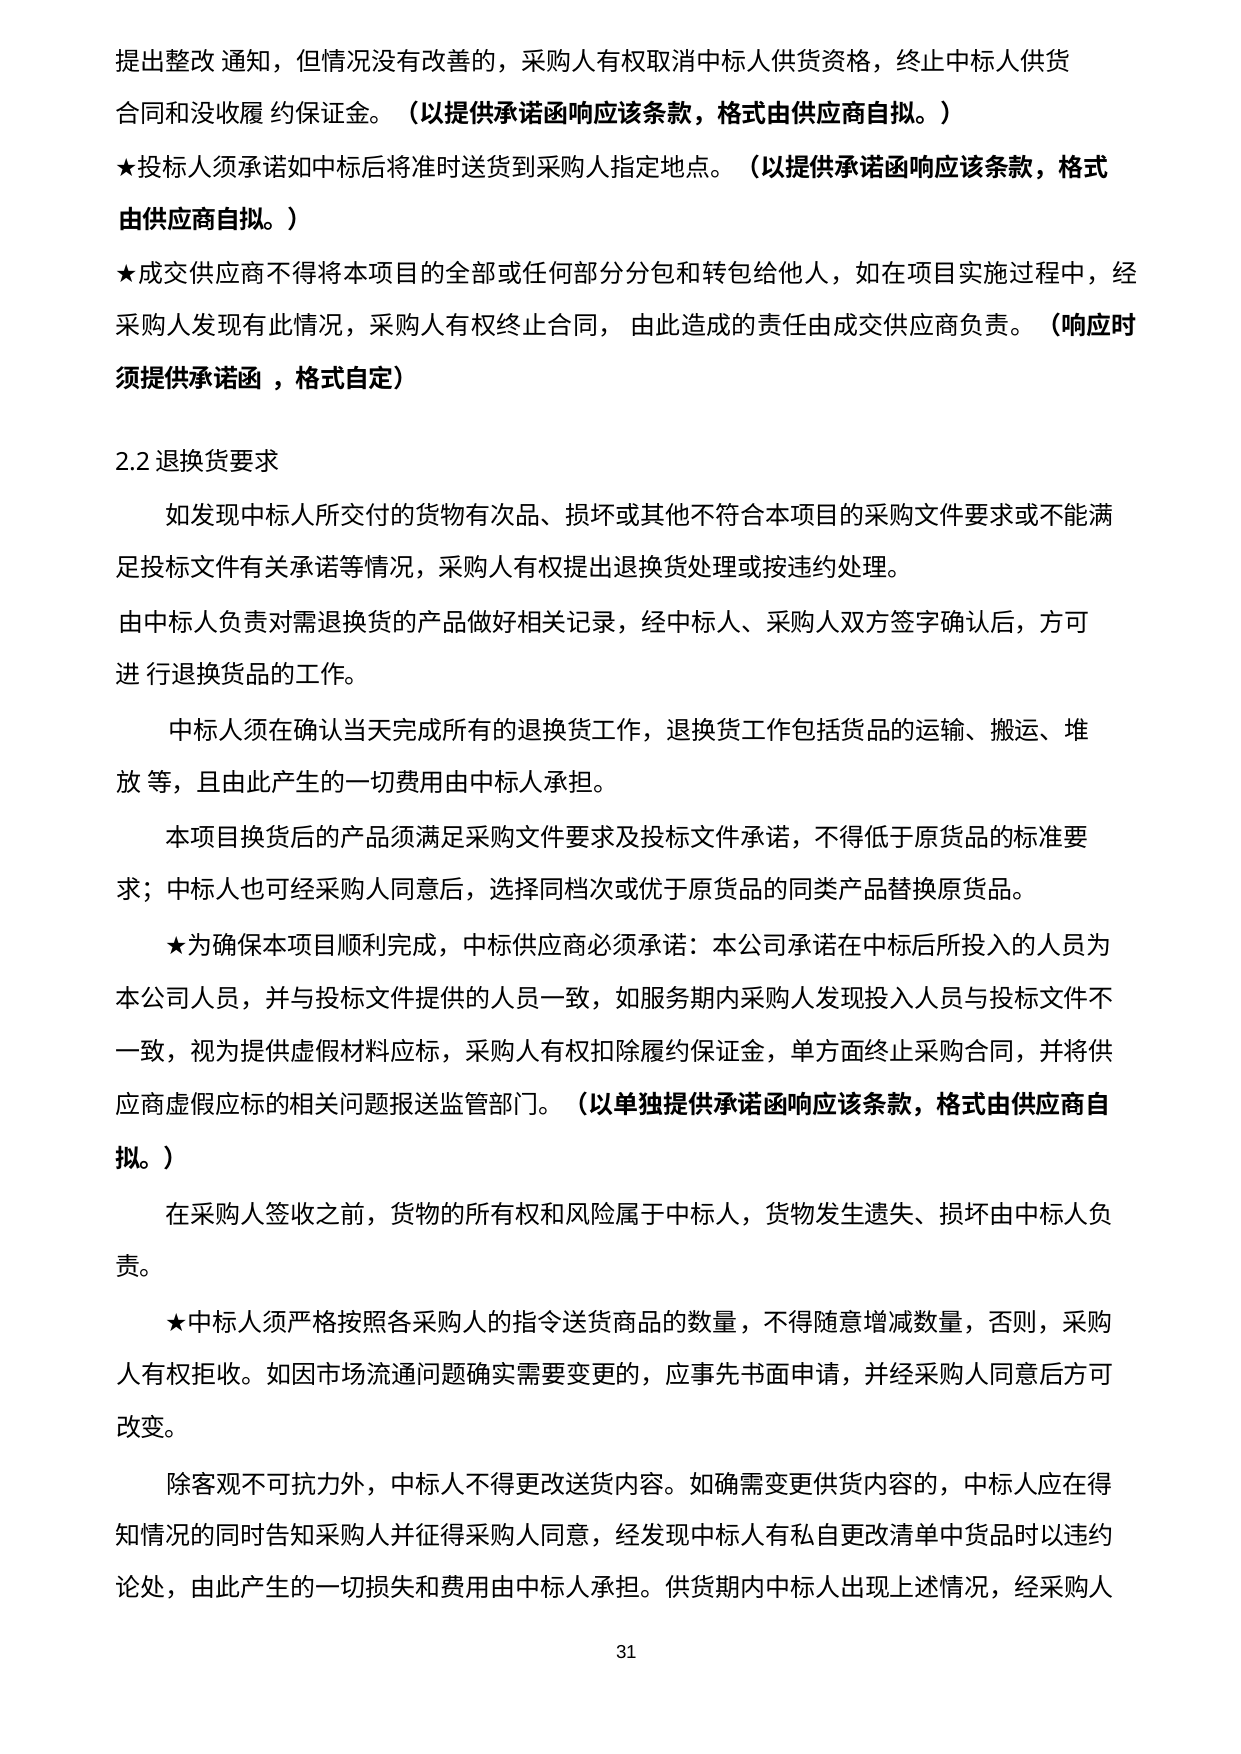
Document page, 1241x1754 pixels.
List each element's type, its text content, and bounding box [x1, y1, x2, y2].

text 由供应商自拟。） [118, 201, 1137, 235]
text 2.2退换货要求 [115, 443, 1137, 477]
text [115, 42, 1093, 130]
text ★成交供应商不得将本项目的全部或任何部分分包和转包给他人，如在项目实施过程中，经 采购人发现有此情况，采购人有权终止合同， 由此造成的责任由成交供应商负责。（响应时 须提供承诺函 ，格式自定） [115, 253, 1137, 394]
text 本项目换货后的产品须满足采购文件要求及投标文件承诺，不得低于原货品的标准要 求；中标人也可经采购人同意后，选择同档次或优于原货品的同类产品替换原货品。 [116, 818, 1089, 906]
text ★中标人须严格按照各采购人的指令送货商品的数量，不得随意增减数量，否则，采购 人有权拒收。如因市场流通问题确实需要变更的，应事先书面申请，并经采购人同意后方可 改变。 [116, 1302, 1114, 1444]
text ★投标人须承诺如中标后将准时送货到采购人指定地点。（以提供承诺函响应该条款，格式 [115, 149, 1137, 183]
text ★为确保本项目顺利完成，中标供应商必须承诺：本公司承诺在中标后所投入的人员为 本公司人员，并与投标文件提供的人员一致，如服务期内采购人发现投入人员与投标文件不 一致，视为提供虚假材料应标，采购人有权扣除履约保证金，单方面终止采购合同，并将供 应商虚假应标的相关问题报送监管部门。（以单独提供承诺函响应该条款，格式由供应商自 拟。） [115, 925, 1116, 1174]
text 由中标人负责对需退换货的产品做好相关记录，经中标人、采购人双方签字确认后，方可进 行退换货品的工作。 [116, 603, 1114, 691]
text 在采购人签收之前，货物的所有权和风险属于中标人，货物发生遗失、损坏由中标人负 责。 [116, 1195, 1114, 1283]
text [116, 1464, 1114, 1603]
text 中标人须在确认当天完成所有的退换货工作，退换货工作包括货品的运输、搬运、堆放 等，且由此产生的一切费用由中标人承担。 [116, 710, 1114, 798]
text 如发现中标人所交付的货物有次品、损坏或其他不符合本项目的采购文件要求或不能满 足投标文件有关承诺等情况，采购人有权提出退换货处理或按违约处理。 [115, 495, 1114, 583]
